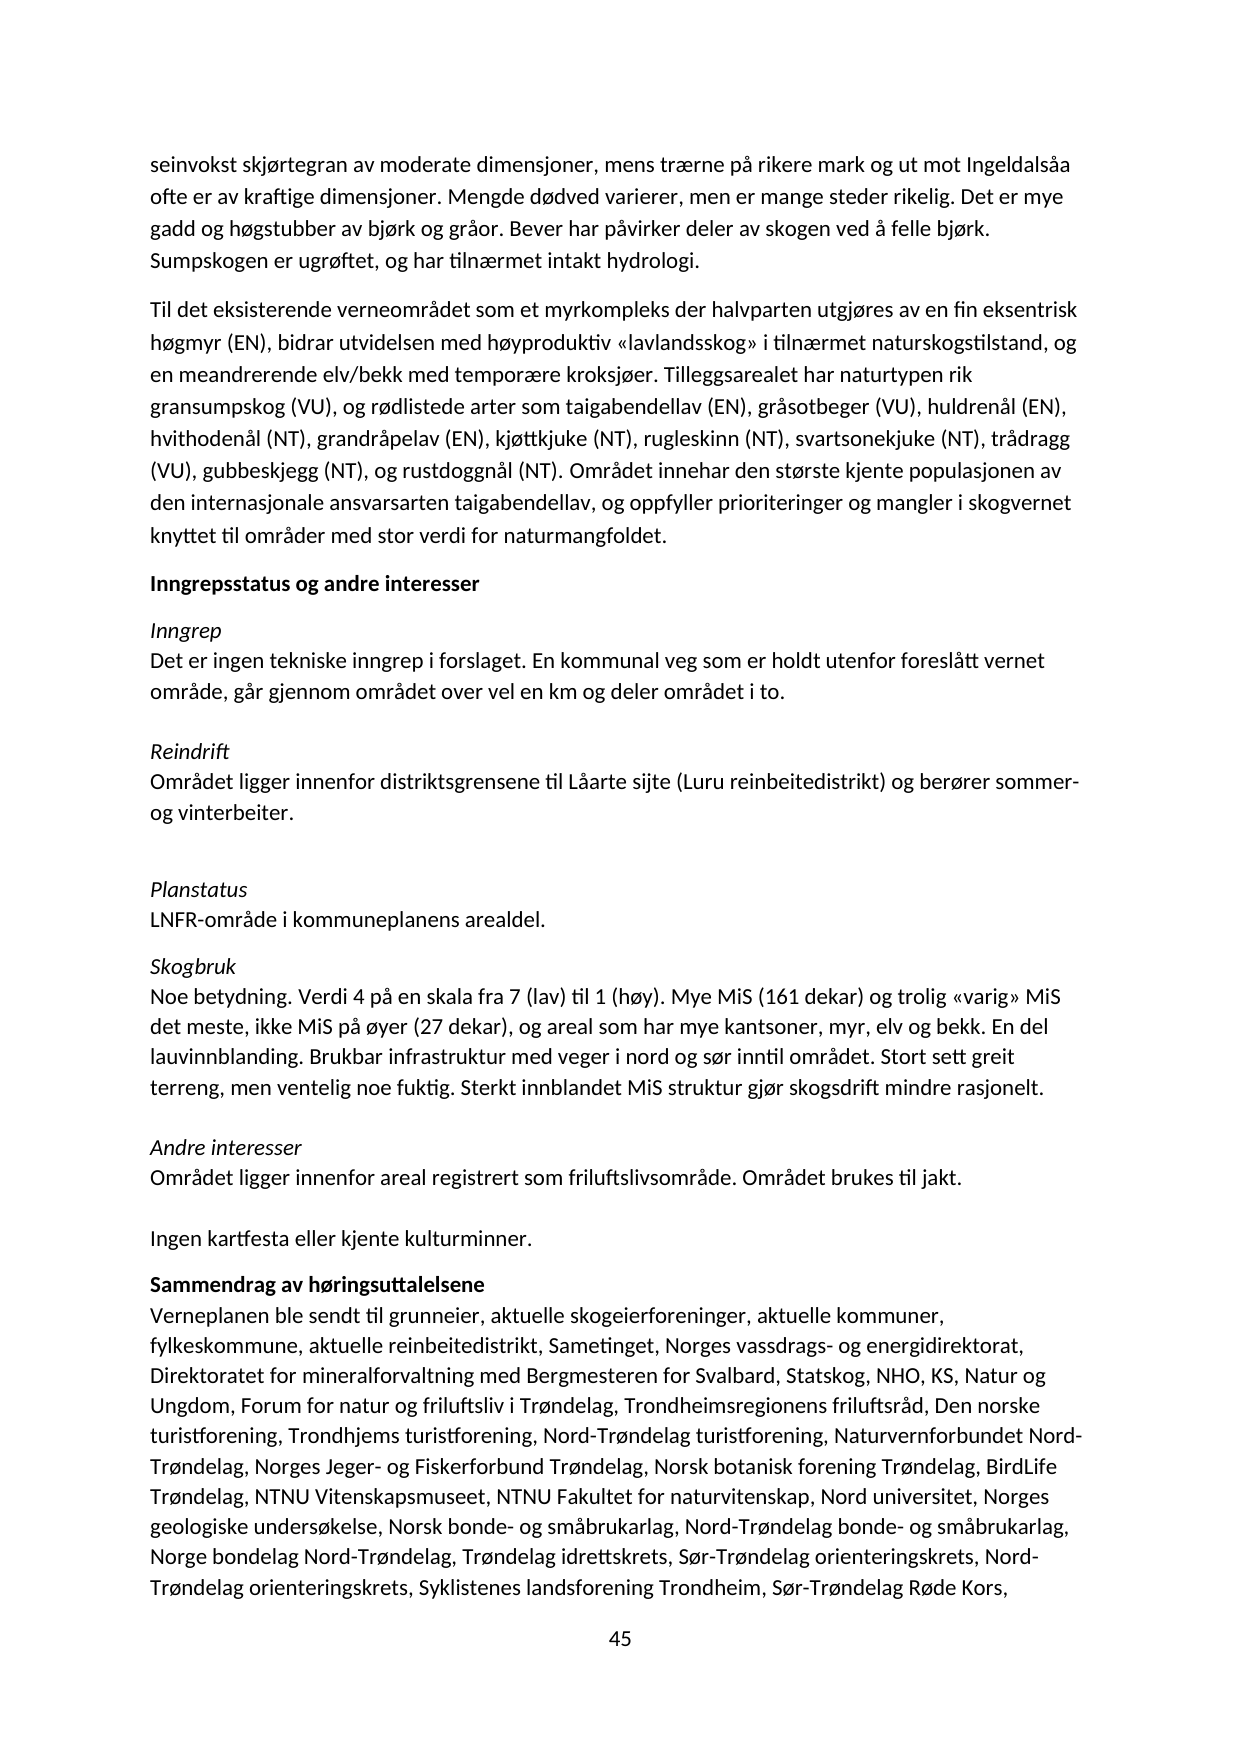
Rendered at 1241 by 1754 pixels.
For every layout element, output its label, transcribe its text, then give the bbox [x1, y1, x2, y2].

text Til det eksisterende verneområdet som et myrkompleks der halvparten utgjøres av en fin eksentrisk høgmyr (EN), bidrar utvidelsen med høyproduktiv «lavlandsskog» i tilnærmet naturskogstilstand, og en meandrerende elv/bekk med temporære kroksjøer. Tilleggsarealet har naturtypen rik gransumpskog (VU), og rødlistede arter som taigabendellav (EN), gråsotbeger (VU), huldrenål (EN), hvithodenål (NT), grandråpelav (EN), kjøttkjuke (NT), rugleskinn (NT), svartsonekjuke (NT), trådragg (VU), gubbeskjegg (NT), og rustdoggnål (NT). Området innehar den største kjente populasjonen av den internasjonale ansvarsarten taigabendellav, og oppfyller prioriteringer og mangler i skogvernet knyttet til områder med stor verdi for naturmangfoldet. [150, 295, 1090, 549]
text Planstatus LNFR-område i kommuneplanens arealdel. [150, 875, 1090, 933]
text Reindrift Området ligger innenfor distriktsgrensene til Låarte sijte (Luru reinbeitedistrikt) og berører sommer- og vinterbeiter. [150, 737, 1090, 826]
text Ingen kartfesta eller kjente kulturminner. [150, 1224, 1090, 1252]
text Andre interesser Området ligger innenfor areal registrert som friluftslivsområde. Området brukes til jakt. [150, 1133, 1090, 1191]
text Inngrep Det er ingen tekniske inngrep i forslaget. En kommunal veg som er holdt utenfor foreslått vernet område, går gjennom området over vel en km og deler området i to. [150, 616, 1090, 705]
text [150, 150, 1090, 274]
text Skogbruk Noe betydning. Verdi 4 på en skala fra 7 (lav) til 1 (høy). Mye MiS (161 dekar) og trolig «varig» MiS det meste, ikke MiS på øyer (27 dekar), og areal som har mye kantsoner, myr, elv og bekk. En del lauvinnblanding. Brukbar infrastruktur med veger i nord og sør inntil området. Stort sett greit terreng, men ventelig noe fuktig. Sterkt innblandet MiS struktur gjør skogsdrift mindre rasjonelt. [150, 952, 1090, 1131]
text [150, 1271, 1090, 1601]
text Inngrepsstatus og andre interesser [150, 569, 1090, 598]
